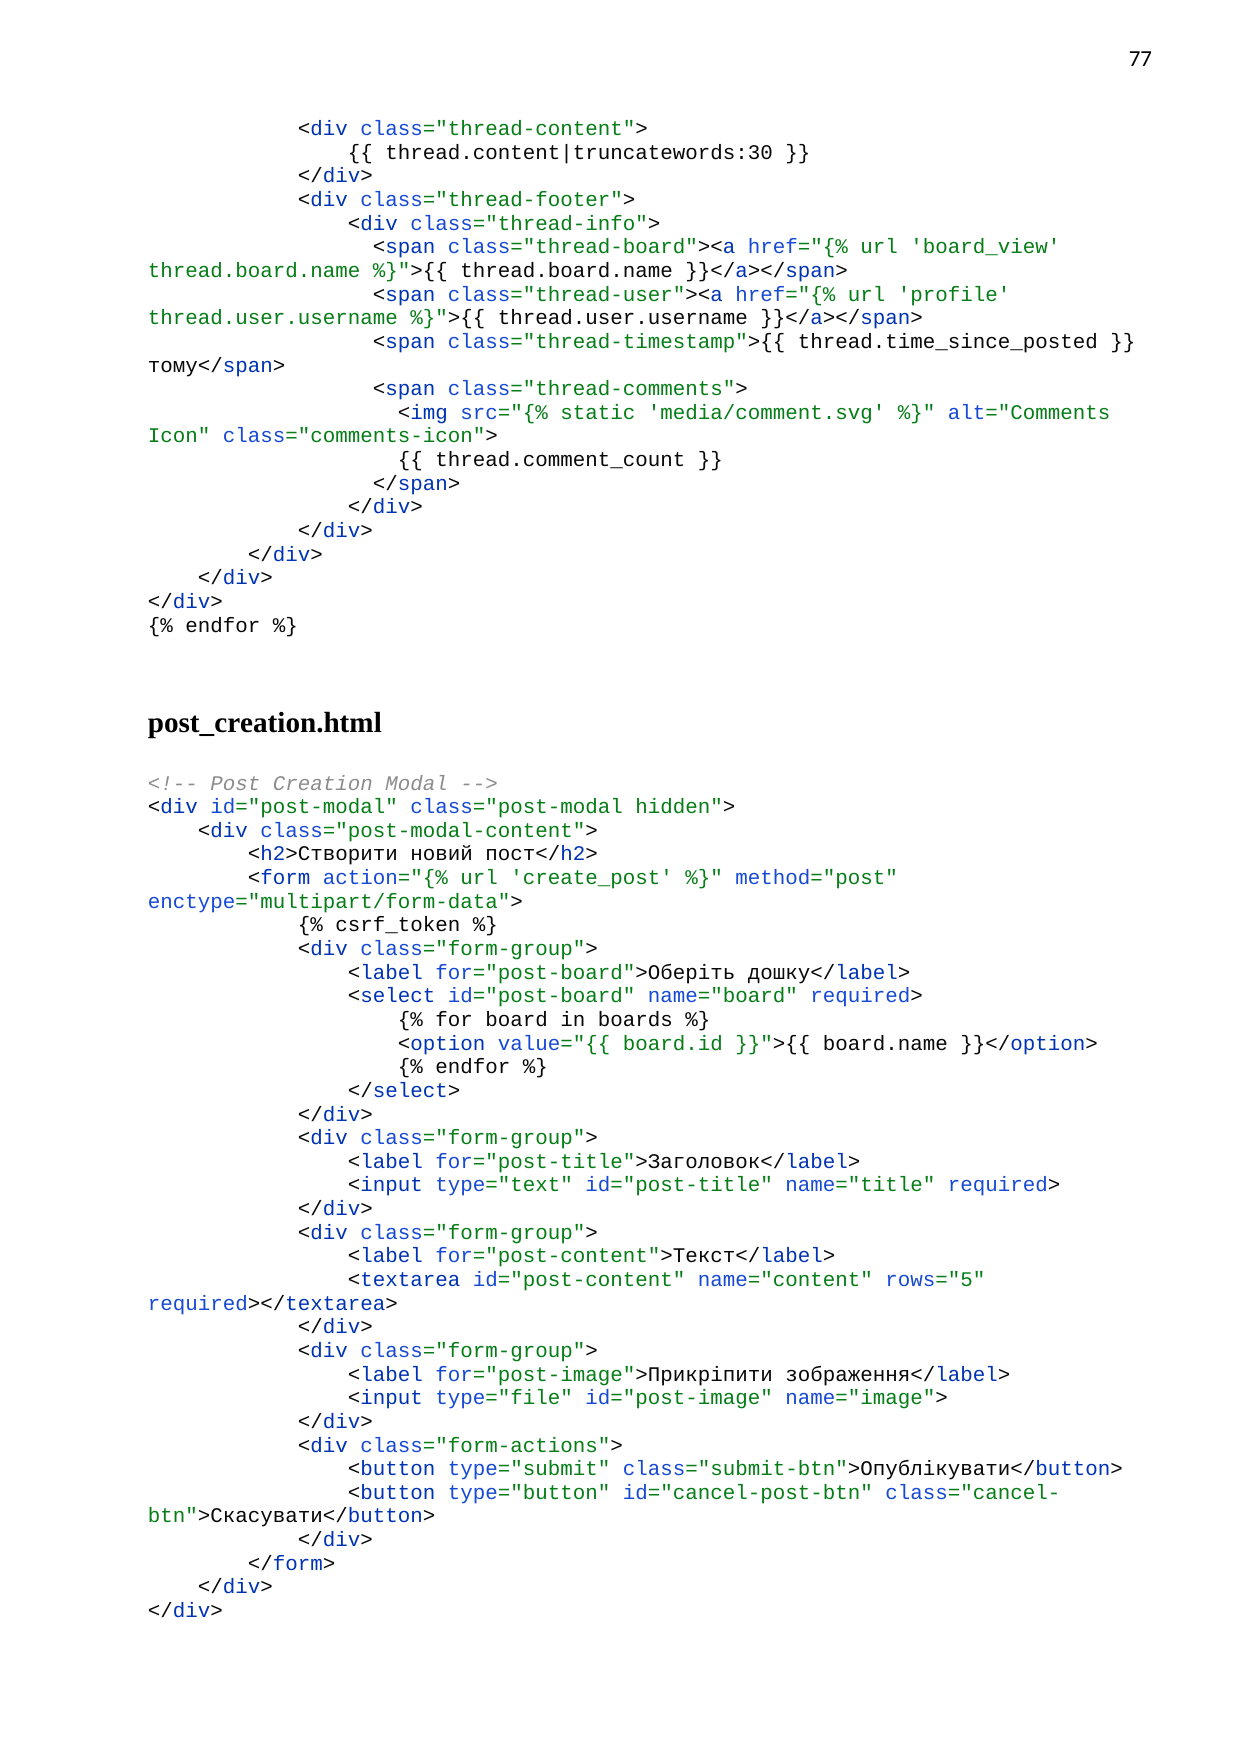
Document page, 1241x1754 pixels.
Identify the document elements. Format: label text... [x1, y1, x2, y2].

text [148, 118, 1152, 638]
text post_creation.html [148, 705, 1152, 739]
text <!-- Post Creation Modal --> <div id="post-modal" class="post-modal hidden"> <div class="post-modal-content"> <h2>Створити новий пост</h2> <form action="{% url 'create_post' %}" method="post" enctype="multipart/form-data"> {% csrf_token %} <div class="form-group"> <label for="post-board">Оберіть дошку</label> <select id="post-board" name="board" required> {% for board in boards %} <option value="{{ board.id }}">{{ board.name }}</option> {% endfor %} </select> </div> <div class="form-group"> <label for="post-title">Заголовок</label> <input type="text" id="post-title" name="title" required> </div> <div class="form-group"> <label for="post-content">Текст</label> <textarea id="post-content" name="content" rows="5" required></textarea> </div> <div class="form-group"> <label for="post-image">Прикріпити зображення</label> <input type="file" id="post-image" name="image"> </div> <div class="form-actions"> <button type="submit" class="submit-btn">Опублікувати</button> <button type="button" id="cancel-post-btn" class="cancel-btn">Скасувати</button> </div> </form> </div> </div> [148, 772, 1152, 1624]
